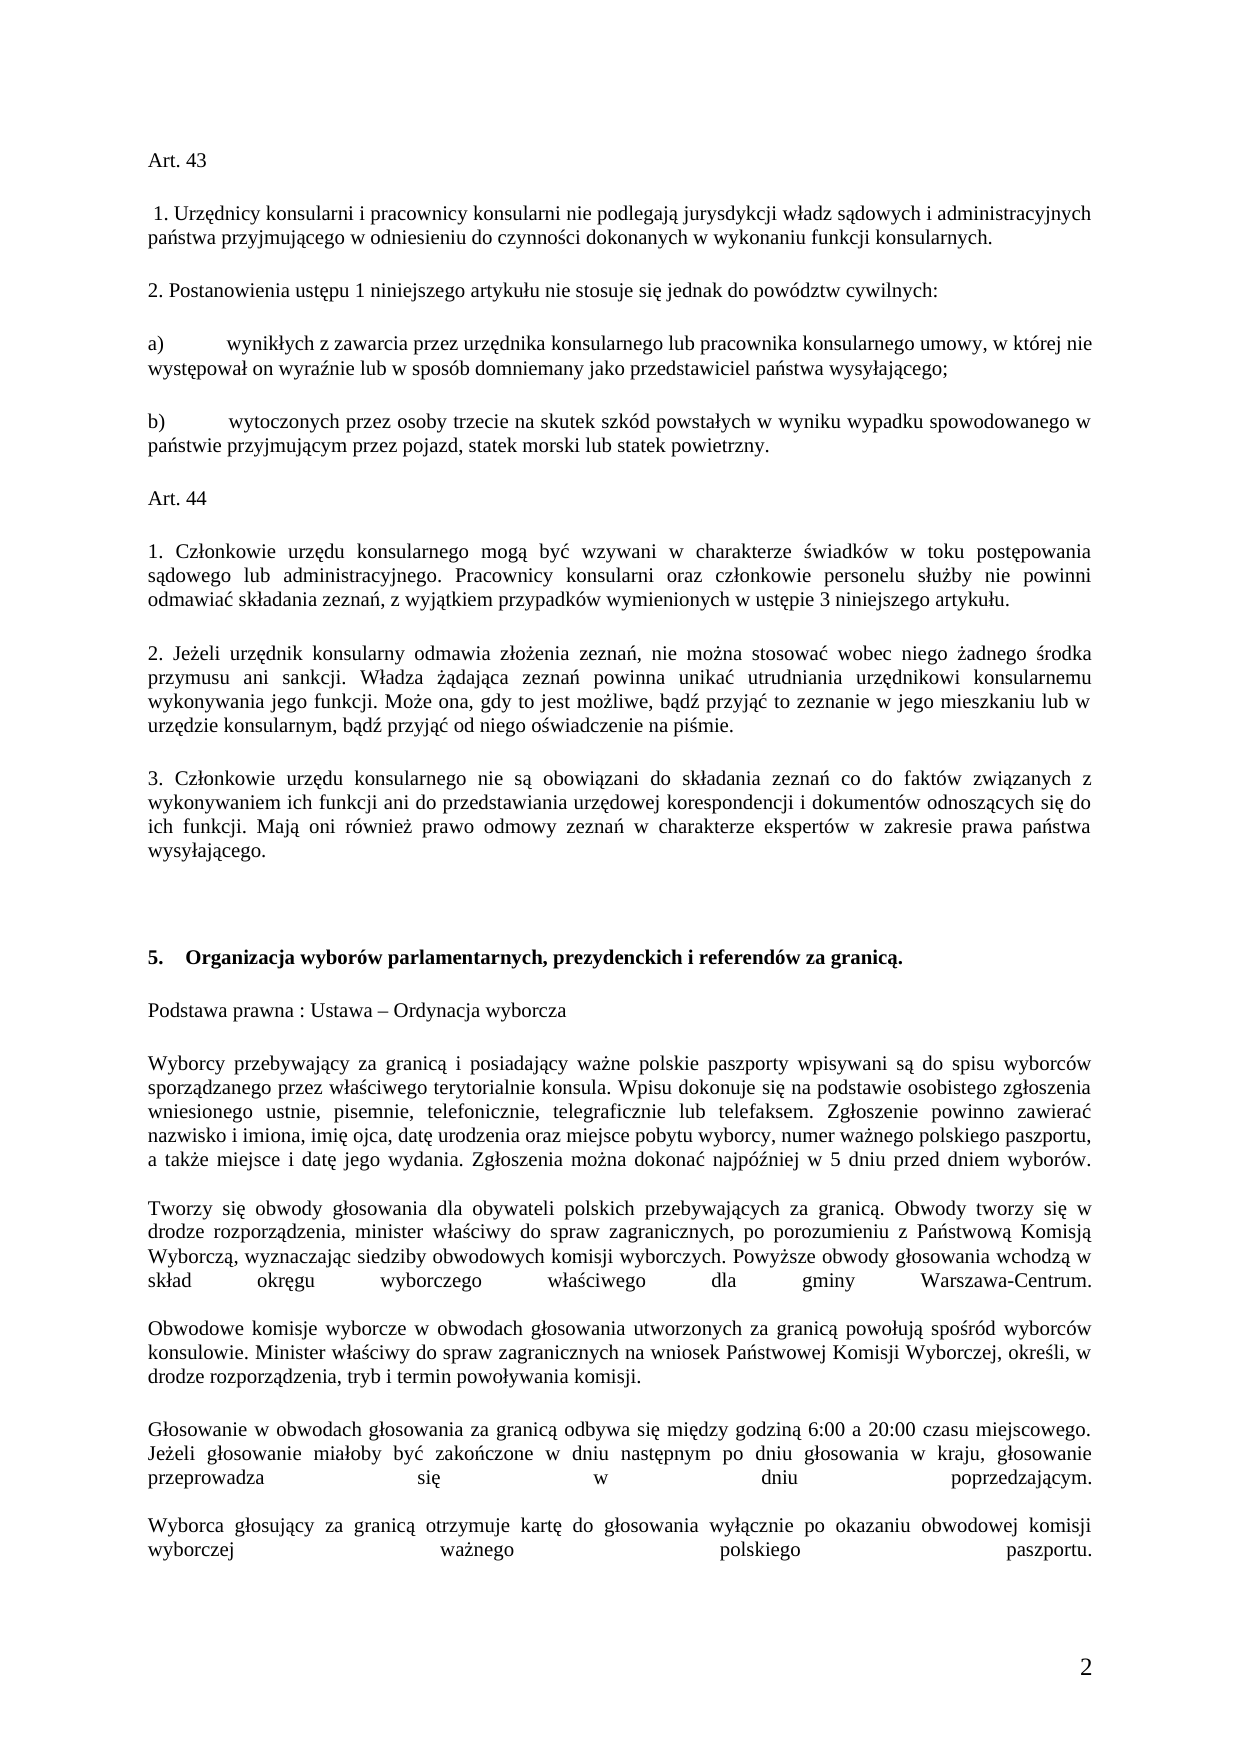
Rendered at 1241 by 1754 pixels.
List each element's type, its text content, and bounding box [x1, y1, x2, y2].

text Art. 43 [148, 148, 1093, 172]
text Art. 44 [148, 486, 1093, 510]
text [148, 1417, 1093, 1586]
list Organizacja wyborów parlamentarnych, prezydenckich i referendów za granicą. [148, 944, 1093, 969]
text 1. Członkowie urzędu konsularnego mogą być wzywani w charakterze świadków w toku postępowania sądowego lub administracyjnego. Pracownicy konsularni oraz członkowie personelu służby nie powinni odmawiać składania zeznań, z wyjątkiem przypadków wymienionych w ustępie 3 niniejszego artykułu. [148, 539, 1093, 611]
text 3. Członkowie urzędu konsularnego nie są obowiązani do składania zeznań co do faktów związanych z wykonywaniem ich funkcji ani do przedstawiania urzędowej korespondencji i dokumentów odnoszących się do ich funkcji. Mają oni również prawo odmowy zeznań w charakterze ekspertów w zakresie prawa państwa wysyłającego. [148, 766, 1093, 862]
text 2. Postanowienia ustępu 1 niniejszego artykułu nie stosuje się jednak do powództw cywilnych: [148, 278, 1093, 302]
text b) wytoczonych przez osoby trzecie na skutek szkód powstałych w wyniku wypadku spowodowanego w państwie przyjmującym przez pojazd, statek morski lub statek powietrzny. [148, 409, 1093, 457]
text a) wynikłych z zawarcia przez urzędnika konsularnego lub pracownika konsularnego umowy, w której nie występował on wyraźnie lub w sposób domniemany jako przedstawiciel państwa wysyłającego; [148, 331, 1093, 379]
text 2. Jeżeli urzędnik konsularny odmawia złożenia zeznań, nie można stosować wobec niego żadnego środka przymusu ani sankcji. Władza żądająca zeznań powinna unikać utrudniania urzędnikowi konsularnemu wykonywania jego funkcji. Może ona, gdy to jest możliwe, bądź przyjąć to zeznanie w jego mieszkaniu lub w urzędzie konsularnym, bądź przyjąć od niego oświadczenie na piśmie. [148, 641, 1093, 737]
text Wyborcy przebywający za granicą i posiadający ważne polskie paszporty wpisywani są do spisu wyborców sporządzanego przez właściwego terytorialnie konsula. Wpisu dokonuje się na podstawie osobistego zgłoszenia wniesionego ustnie, pisemnie, telefonicznie, telegraficznie lub telefaksem. Zgłoszenie powinno zawierać nazwisko i imiona, imię ojca, datę urodzenia oraz miejsce pobytu wyborcy, numer ważnego polskiego paszportu, a także miejsce i datę jego wydania. Zgłoszenia można dokonać najpóźniej w 5 dniu przed dniem wyborów. Tworzy się obwody głosowania dla obywateli polskich przebywających za granicą. Obwody tworzy się w drodze rozporządzenia, minister właściwy do spraw zagranicznych, po porozumieniu z Państwową Komisją Wyborczą, wyznaczając siedziby obwodowych komisji wyborczych. Powyższe obwody głosowania wchodzą w skład okręgu wyborczego właściwego dla gminy Warszawa-Centrum. Obwodowe komisje wyborcze w obwodach głosowania utworzonych za granicą powołują spośród wyborców konsulowie. Minister właściwy do spraw zagranicznych na wniosek Państwowej Komisji Wyborczej, określi, w drodze rozporządzenia, tryb i termin powoływania komisji. [148, 1051, 1093, 1388]
text 1. Urzędnicy konsularni i pracownicy konsularni nie podlegają jurysdykcji władz sądowych i administracyjnych państwa przyjmującego w odniesieniu do czynności dokonanych w wykonaniu funkcji konsularnych. [148, 201, 1093, 249]
text Podstawa prawna : Ustawa – Ordynacja wyborcza [148, 998, 1093, 1022]
